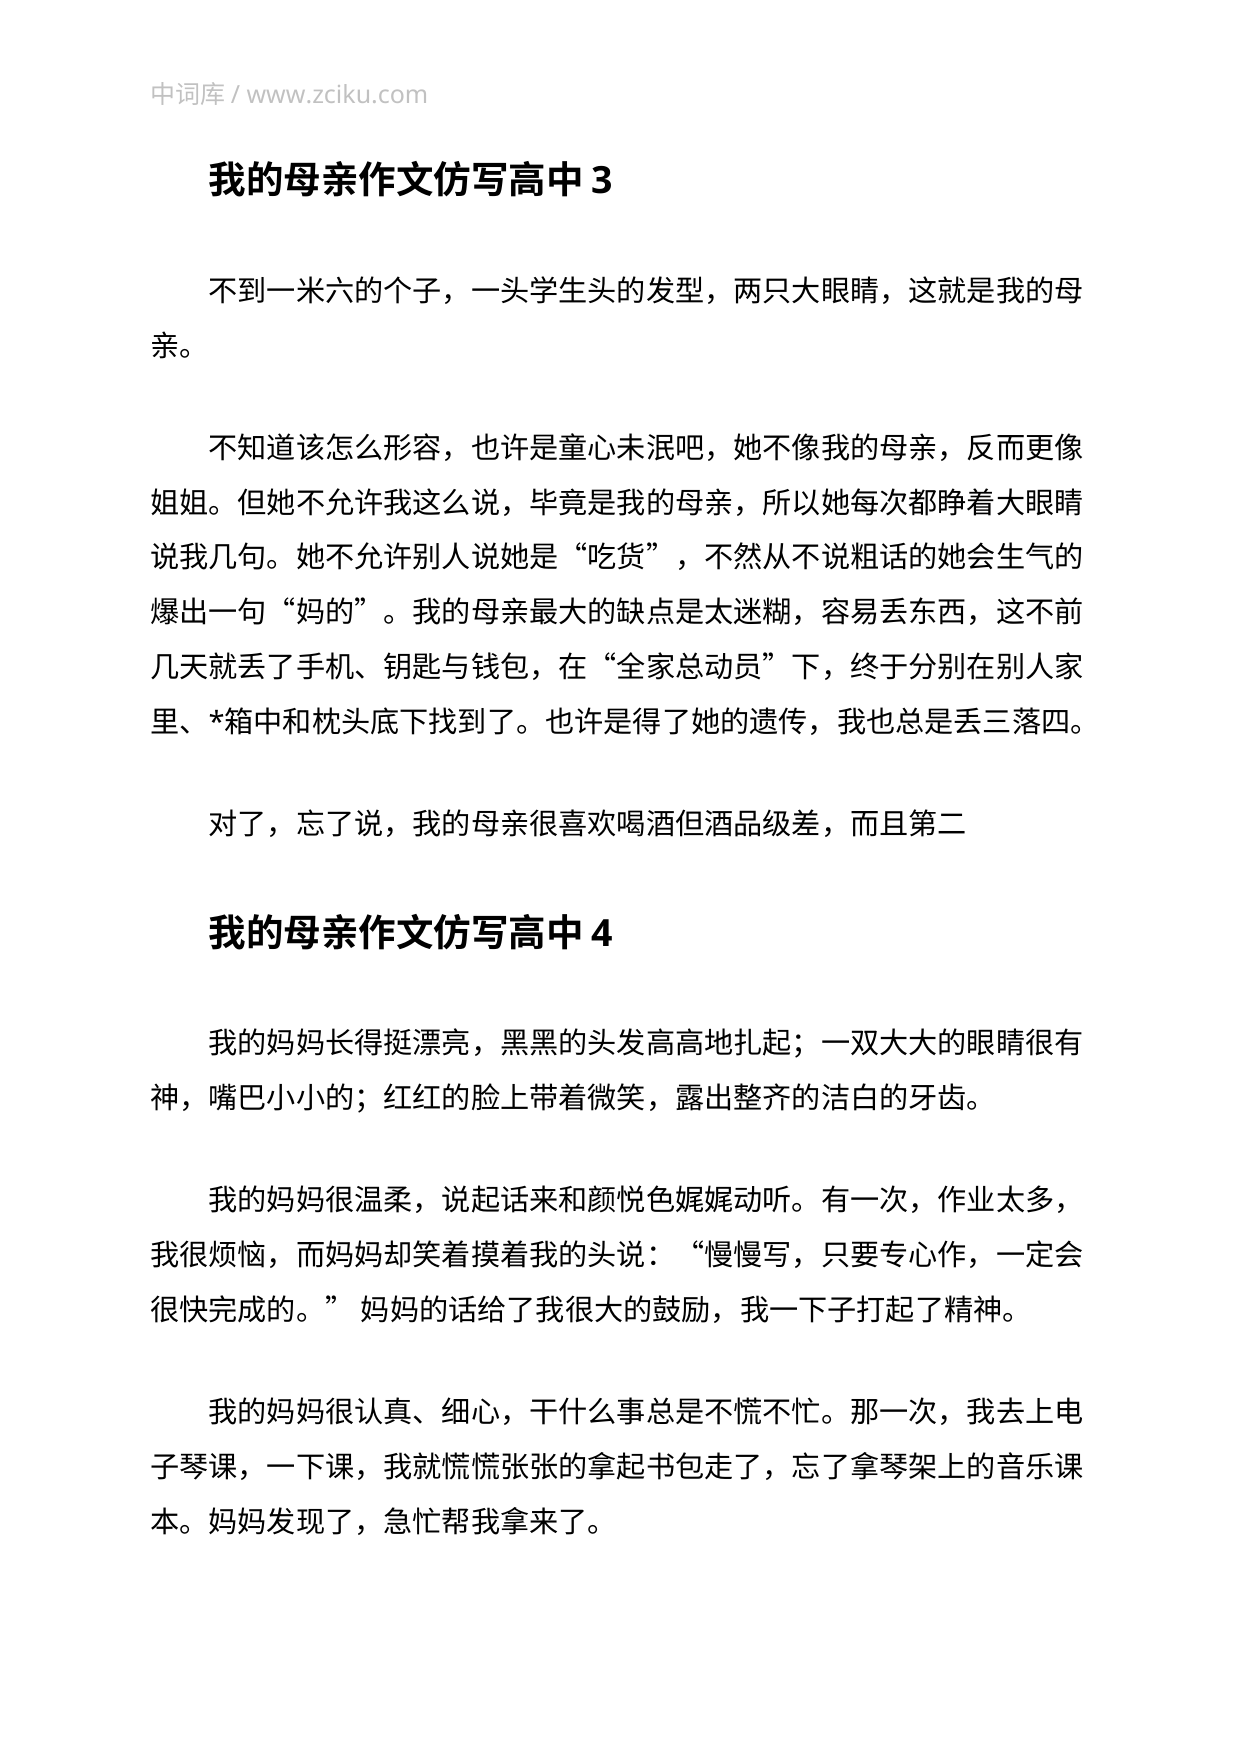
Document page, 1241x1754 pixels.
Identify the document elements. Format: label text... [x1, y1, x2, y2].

text 我的母亲作文仿写高中4 [150, 902, 1090, 957]
text 我的妈妈很温柔，说起话来和颜悦色娓娓动听。有一次，作业太多，我很烦恼，而妈妈却笑着摸着我的头说：“慢慢写，只要专心作，一定会很快完成的。” 妈妈的话给了我很大的鼓励，我一下子打起了精神。 [150, 1177, 1090, 1329]
text 我的妈妈长得挺漂亮，黑黑的头发高高地扎起；一双大大的眼睛很有神，嘴巴小小的；红红的脸上带着微笑，露出整齐的洁白的牙齿。 [150, 1020, 1090, 1117]
text 对了，忘了说，我的母亲很喜欢喝酒但酒品级差，而且第二 [150, 801, 1090, 843]
text 不到一米六的个子，一头学生头的发型，两只大眼睛，这就是我的母亲。 [150, 268, 1090, 365]
text 我的妈妈很认真、细心，干什么事总是不慌不忙。那一次，我去上电子琴课，一下课，我就慌慌张张的拿起书包走了，忘了拿琴架上的音乐课本。妈妈发现了，急忙帮我拿来了。 [150, 1388, 1090, 1540]
text 不知道该怎么形容，也许是童心未泯吧，她不像我的母亲，反而更像姐姐。但她不允许我这么说，毕竟是我的母亲，所以她每次都睁着大眼睛说我几句。她不允许别人说她是“吃货”，不然从不说粗话的她会生气的爆出一句“妈的”。我的母亲最大的缺点是太迷糊，容易丢东西，这不前几天就丢了手机、钥匙与钱包，在“全家总动员”下，终于分别在别人家里、*箱中和枕头底下找到了。也许是得了她的遗传，我也总是丢三落四。 [150, 424, 1090, 741]
text 我的母亲作文仿写高中3 [150, 150, 1090, 204]
